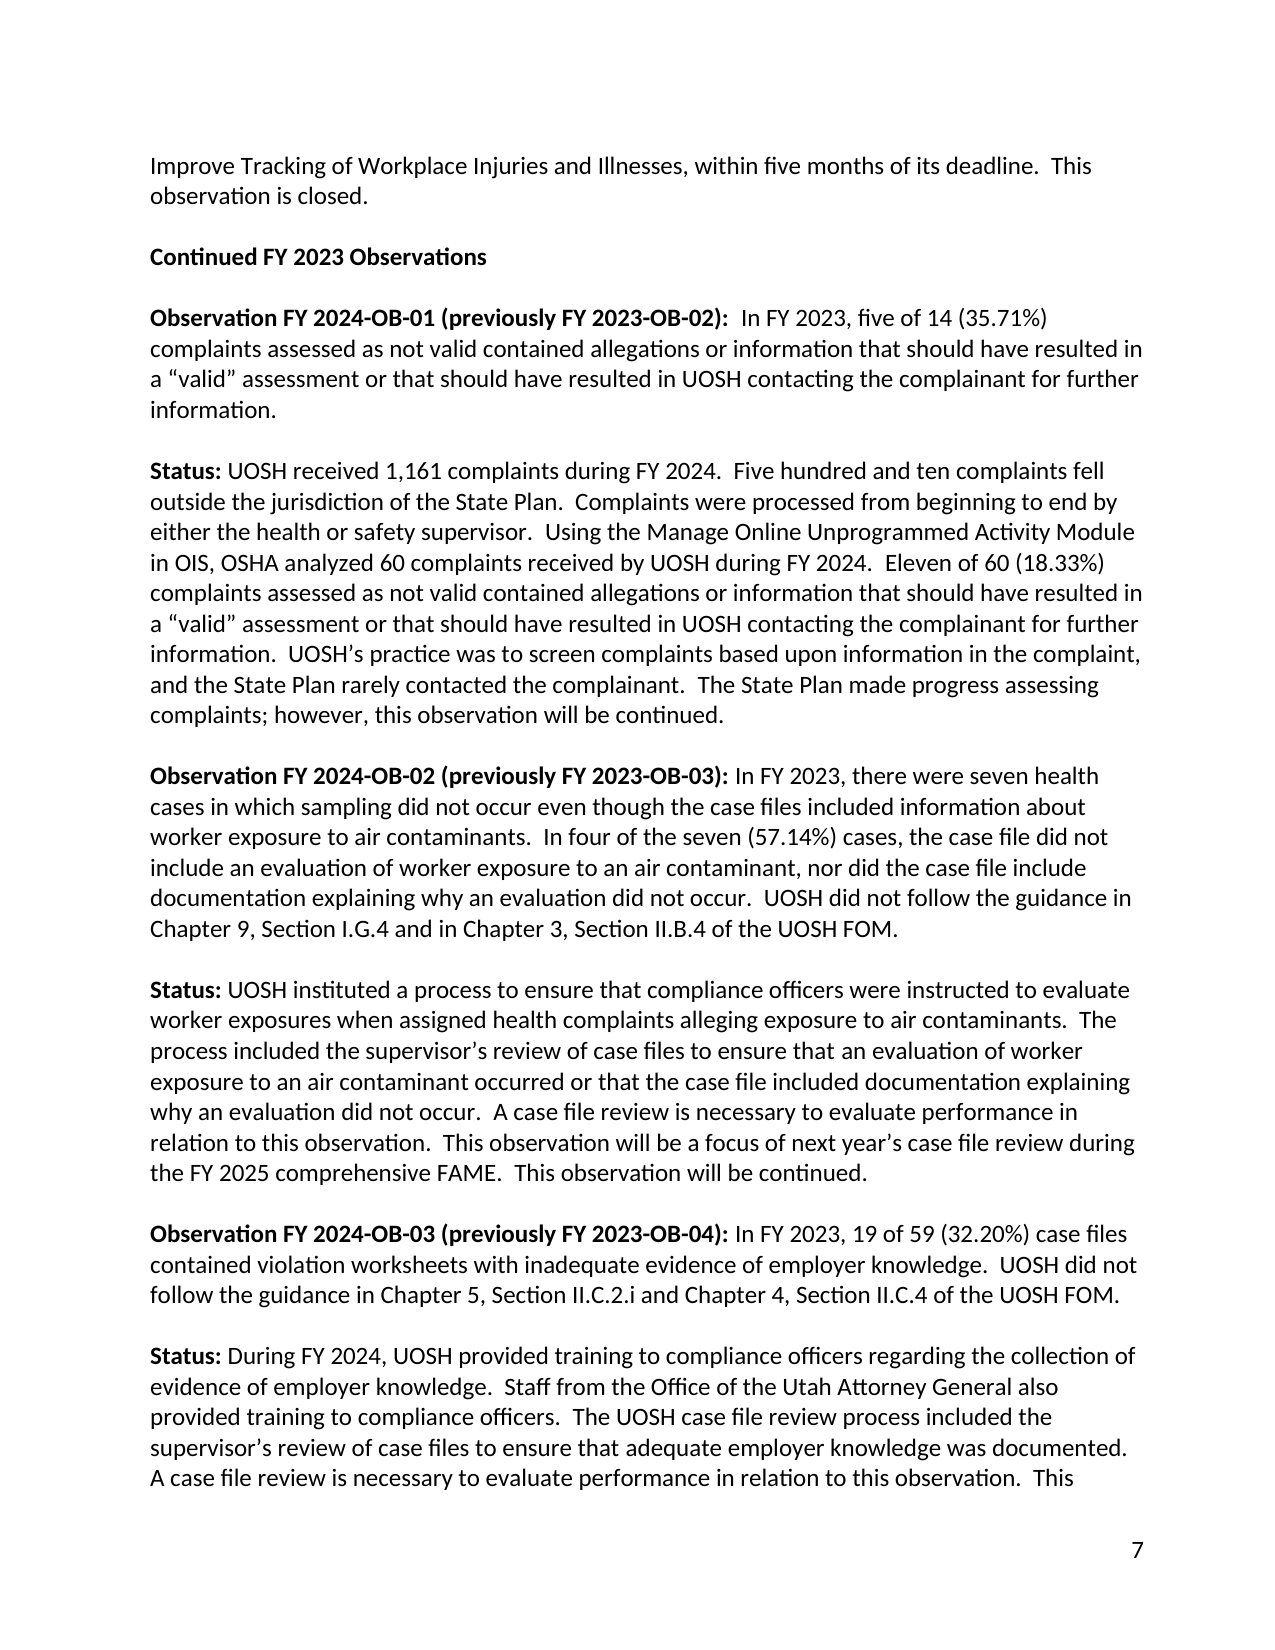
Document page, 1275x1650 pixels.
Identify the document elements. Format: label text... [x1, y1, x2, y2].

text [150, 1340, 1144, 1493]
text Status: UOSH instituted a process to ensure that compliance officers were instructed to evaluate worker exposures when assigned health complaints alleging exposure to air contaminants. The process included the supervisor’s review of case files to ensure that an evaluation of worker exposure to an air contaminant occurred or that the case file included documentation explaining why an evaluation did not occur. A case file review is necessary to evaluate performance in relation to this observation. This observation will be a focus of next year’s case file review during the FY 2025 comprehensive FAME. This observation will be continued. [150, 974, 1144, 1188]
text Observation FY 2024-OB-01 (previously FY 2023-OB-02): In FY 2023, five of 14 (35.71%) complaints assessed as not valid contained allegations or information that should have resulted in a “valid” assessment or that should have resulted in UOSH contacting the complainant for further information. [150, 303, 1144, 425]
text Status: UOSH received 1,161 complaints during FY 2024. Five hundred and ten complaints fell outside the jurisdiction of the State Plan. Complaints were processed from beginning to end by either the health or safety supervisor. Using the Manage Online Unprogrammed Activity Module in OIS, OSHA analyzed 60 complaints received by UOSH during FY 2024. Eleven of 60 (18.33%) complaints assessed as not valid contained allegations or information that should have resulted in a “valid” assessment or that should have resulted in UOSH contacting the complainant for further information. UOSH’s practice was to screen complaints based upon information in the complaint, and the State Plan rarely contacted the complainant. The State Plan made progress assessing complaints; however, this observation will be continued. [150, 455, 1144, 730]
text Observation FY 2024-OB-02 (previously FY 2023-OB-03): In FY 2023, there were seven health cases in which sampling did not occur even though the case files included information about worker exposure to air contaminants. In four of the seven (57.14%) cases, the case file did not include an evaluation of worker exposure to an air contaminant, nor did the case file include documentation explaining why an evaluation did not occur. UOSH did not follow the guidance in Chapter 9, Section I.G.4 and in Chapter 3, Section II.B.4 of the UOSH FOM. [150, 760, 1144, 943]
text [150, 150, 1144, 211]
text Observation FY 2024-OB-03 (previously FY 2023-OB-04): In FY 2023, 19 of 59 (32.20%) case files contained violation worksheets with inadequate evidence of employer knowledge. UOSH did not follow the guidance in Chapter 5, Section II.C.2.i and Chapter 4, Section II.C.4 of the UOSH FOM. [150, 1218, 1144, 1310]
text Continued FY 2023 Observations [150, 242, 1144, 272]
